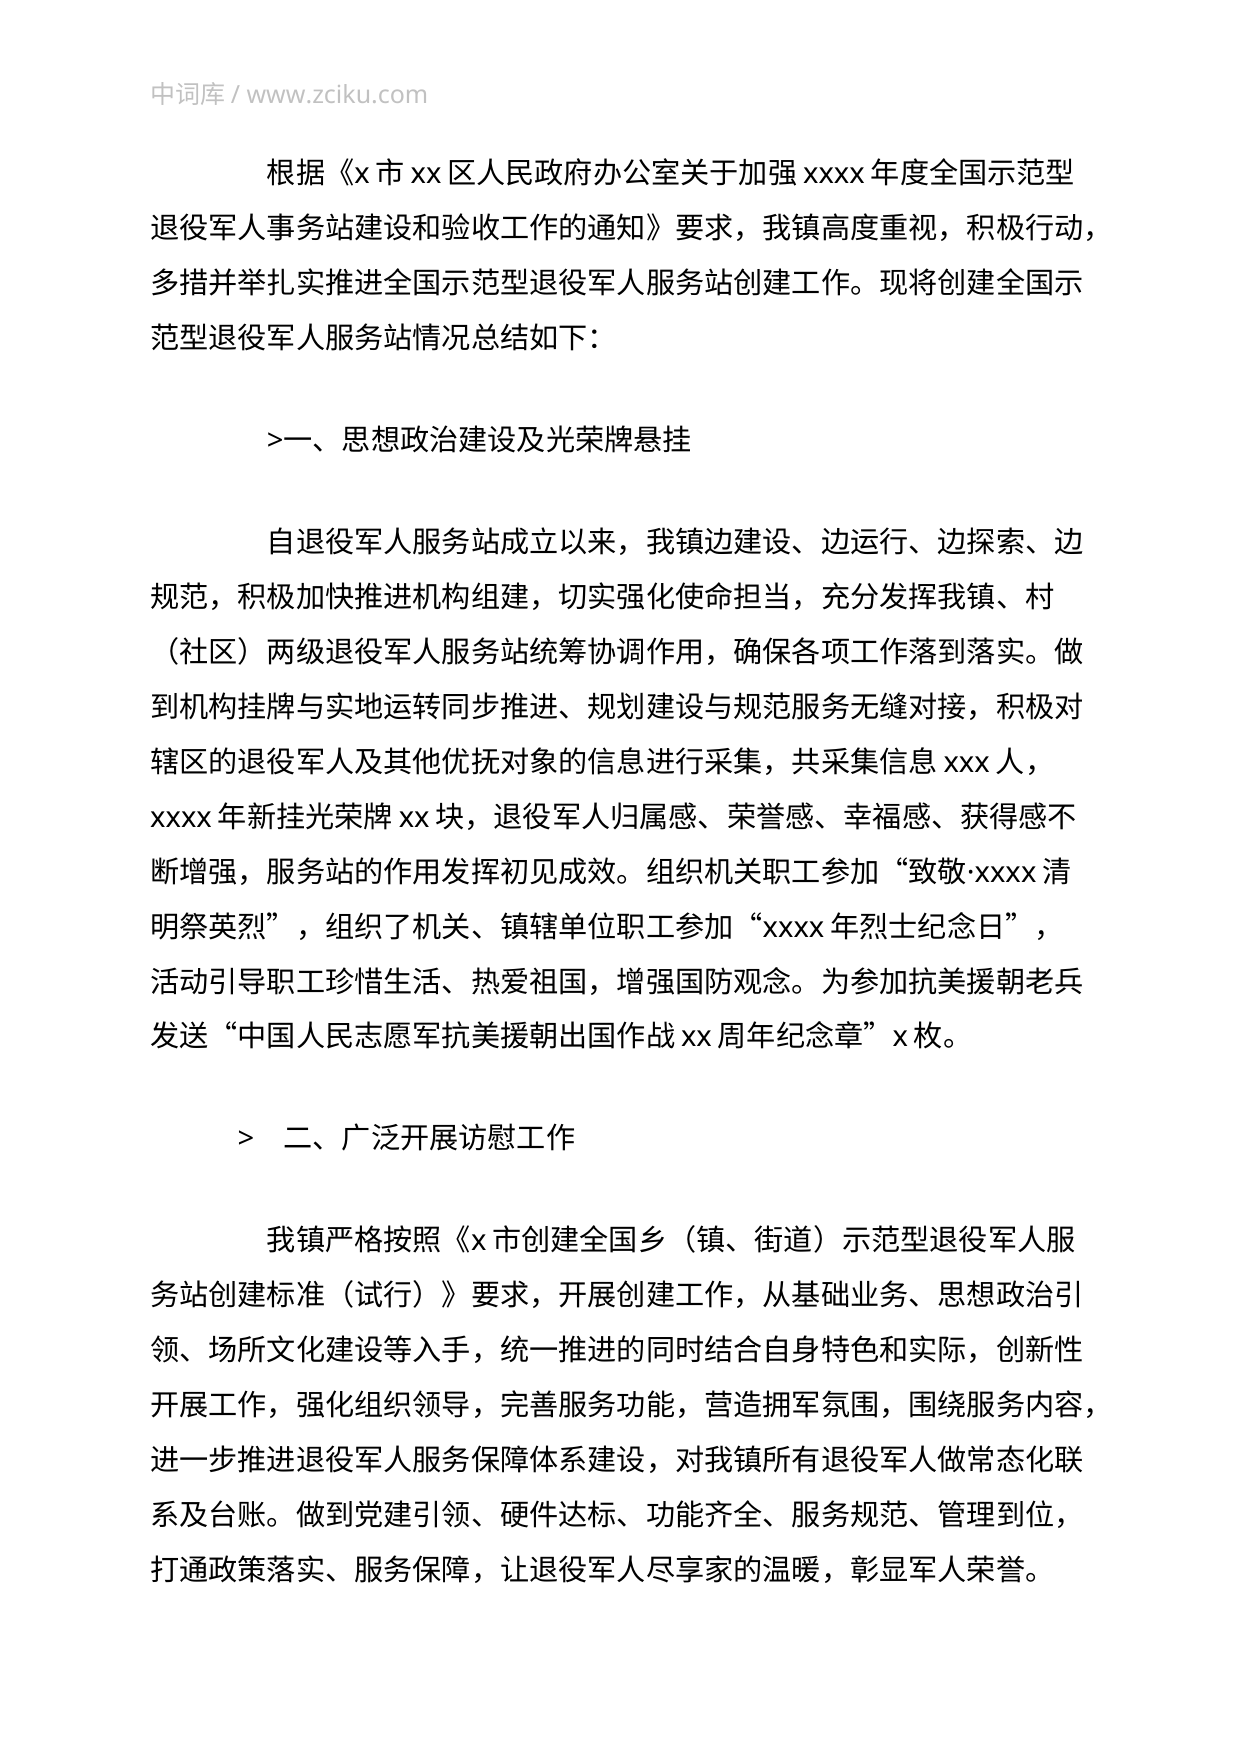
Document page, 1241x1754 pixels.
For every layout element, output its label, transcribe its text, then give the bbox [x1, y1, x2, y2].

text 根据《x市xx区人民政府办公室关于加强xxxx年度全国示范型退役军人事务站建设和验收工作的通知》要求，我镇高度重视，积极行动，多措并举扎实推进全国示范型退役军人服务站创建工作。现将创建全国示范型退役军人服务站情况总结如下： [150, 150, 1090, 357]
text 自退役军人服务站成立以来，我镇边建设、边运行、边探索、边规范，积极加快推进机构组建，切实强化使命担当，充分发挥我镇、村（社区）两级退役军人服务站统筹协调作用，确保各项工作落到落实。做到机构挂牌与实地运转同步推进、规划建设与规范服务无缝对接，积极对辖区的退役军人及其他优抚对象的信息进行采集，共采集信息xxx人，xxxx年新挂光荣牌xx块，退役军人归属感、荣誉感、幸福感、获得感不断增强，服务站的作用发挥初见成效。组织机关职工参加“致敬·xxxx清明祭英烈”，组织了机关、镇辖单位职工参加“xxxx年烈士纪念日”，活动引导职工珍惜生活、热爱祖国，增强国防观念。为参加抗美援朝老兵发送“中国人民志愿军抗美援朝出国作战xx周年纪念章”x枚。 [150, 518, 1090, 1055]
text >一、思想政治建设及光荣牌悬挂 [150, 417, 1090, 459]
text 我镇严格按照《x市创建全国乡（镇、街道）示范型退役军人服务站创建标准（试行）》要求，开展创建工作，从基础业务、思想政治引领、场所文化建设等入手，统一推进的同时结合自身特色和实际，创新性开展工作，强化组织领导，完善服务功能，营造拥军氛围，围绕服务内容，进一步推进退役军人服务保障体系建设，对我镇所有退役军人做常态化联系及台账。做到党建引领、硬件达标、功能齐全、服务规范、管理到位，打通政策落实、服务保障，让退役军人尽享家的温暖，彰显军人荣誉。 [150, 1217, 1090, 1589]
text > 二、广泛开展访慰工作 [150, 1115, 1090, 1157]
